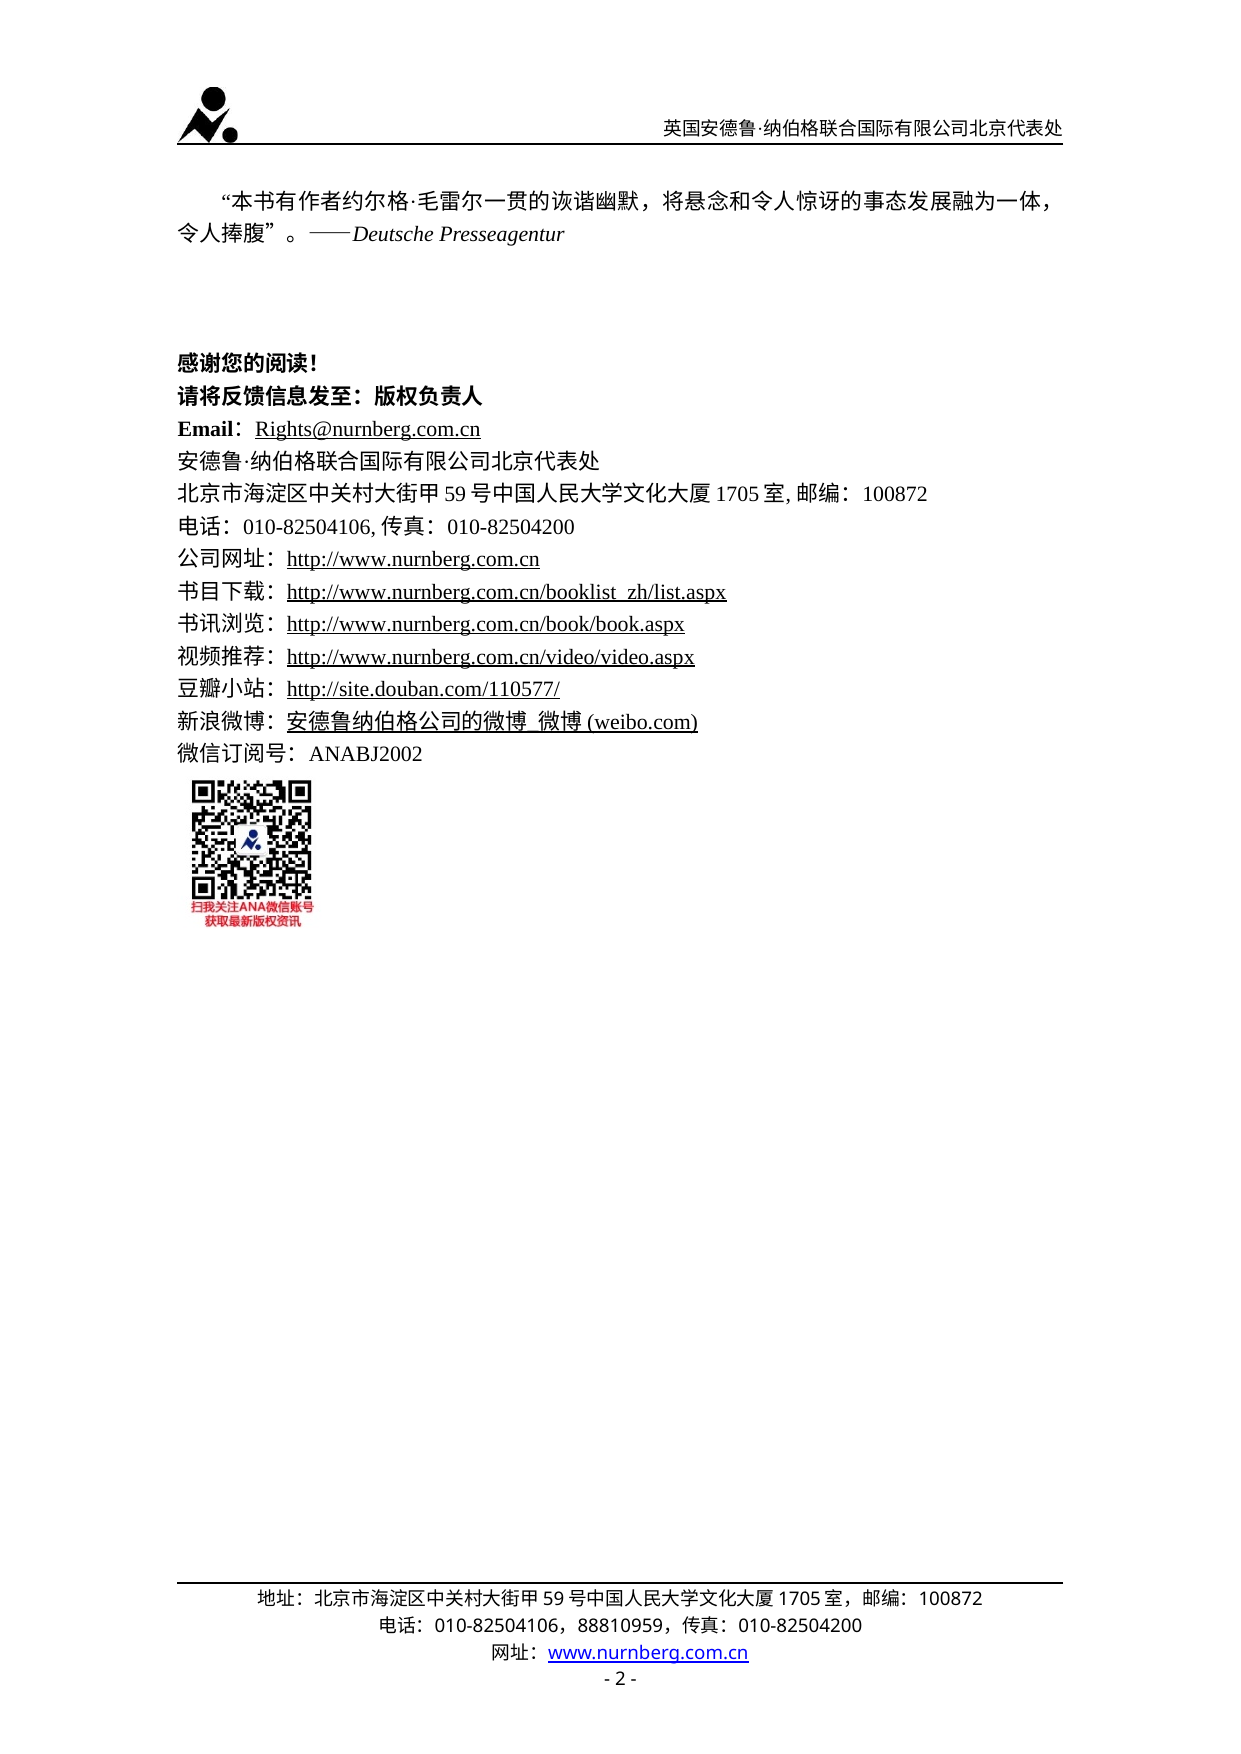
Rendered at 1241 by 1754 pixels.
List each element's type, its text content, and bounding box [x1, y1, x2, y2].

picture [177, 87, 238, 143]
text 书目下载：http://www.nurnberg.com.cn/booklist_zh/list.aspx [177, 573, 1063, 606]
text 视频推荐：http://www.nurnberg.com.cn/video/video.aspx [177, 638, 1063, 671]
text 感谢您的阅读！ [177, 346, 1063, 378]
text 安德鲁·纳伯格联合国际有限公司北京代表处 [177, 443, 1063, 476]
text 公司网址：http://www.nurnberg.com.cn [177, 541, 1063, 573]
text 书讯浏览：http://www.nurnberg.com.cn/book/book.aspx [177, 606, 1063, 638]
text 北京市海淀区中关村大街甲59号中国人民大学文化大厦1705室, 邮编：100872 [177, 476, 1063, 508]
text 微信订阅号：ANABJ2002 [177, 736, 1063, 768]
text 请将反馈信息发至：版权负责人 [177, 378, 1063, 411]
text 豆瓣小站：http://site.douban.com/110577/ [177, 671, 1063, 703]
text 新浪微博：安德鲁纳伯格公司的微博_微博 (weibo.com) [177, 703, 1063, 736]
picture [177, 768, 325, 930]
text 电话：010-82504106, 传真：010-82504200 [177, 508, 1063, 541]
text Email：Rights@nurnberg.com.cn [177, 411, 1063, 443]
text “本书有作者约尔格·毛雷尔一贯的诙谐幽默，将悬念和令人惊讶的事态发展融为一体，令人捧腹”。——Deutsche Presseagentur [177, 183, 1063, 248]
